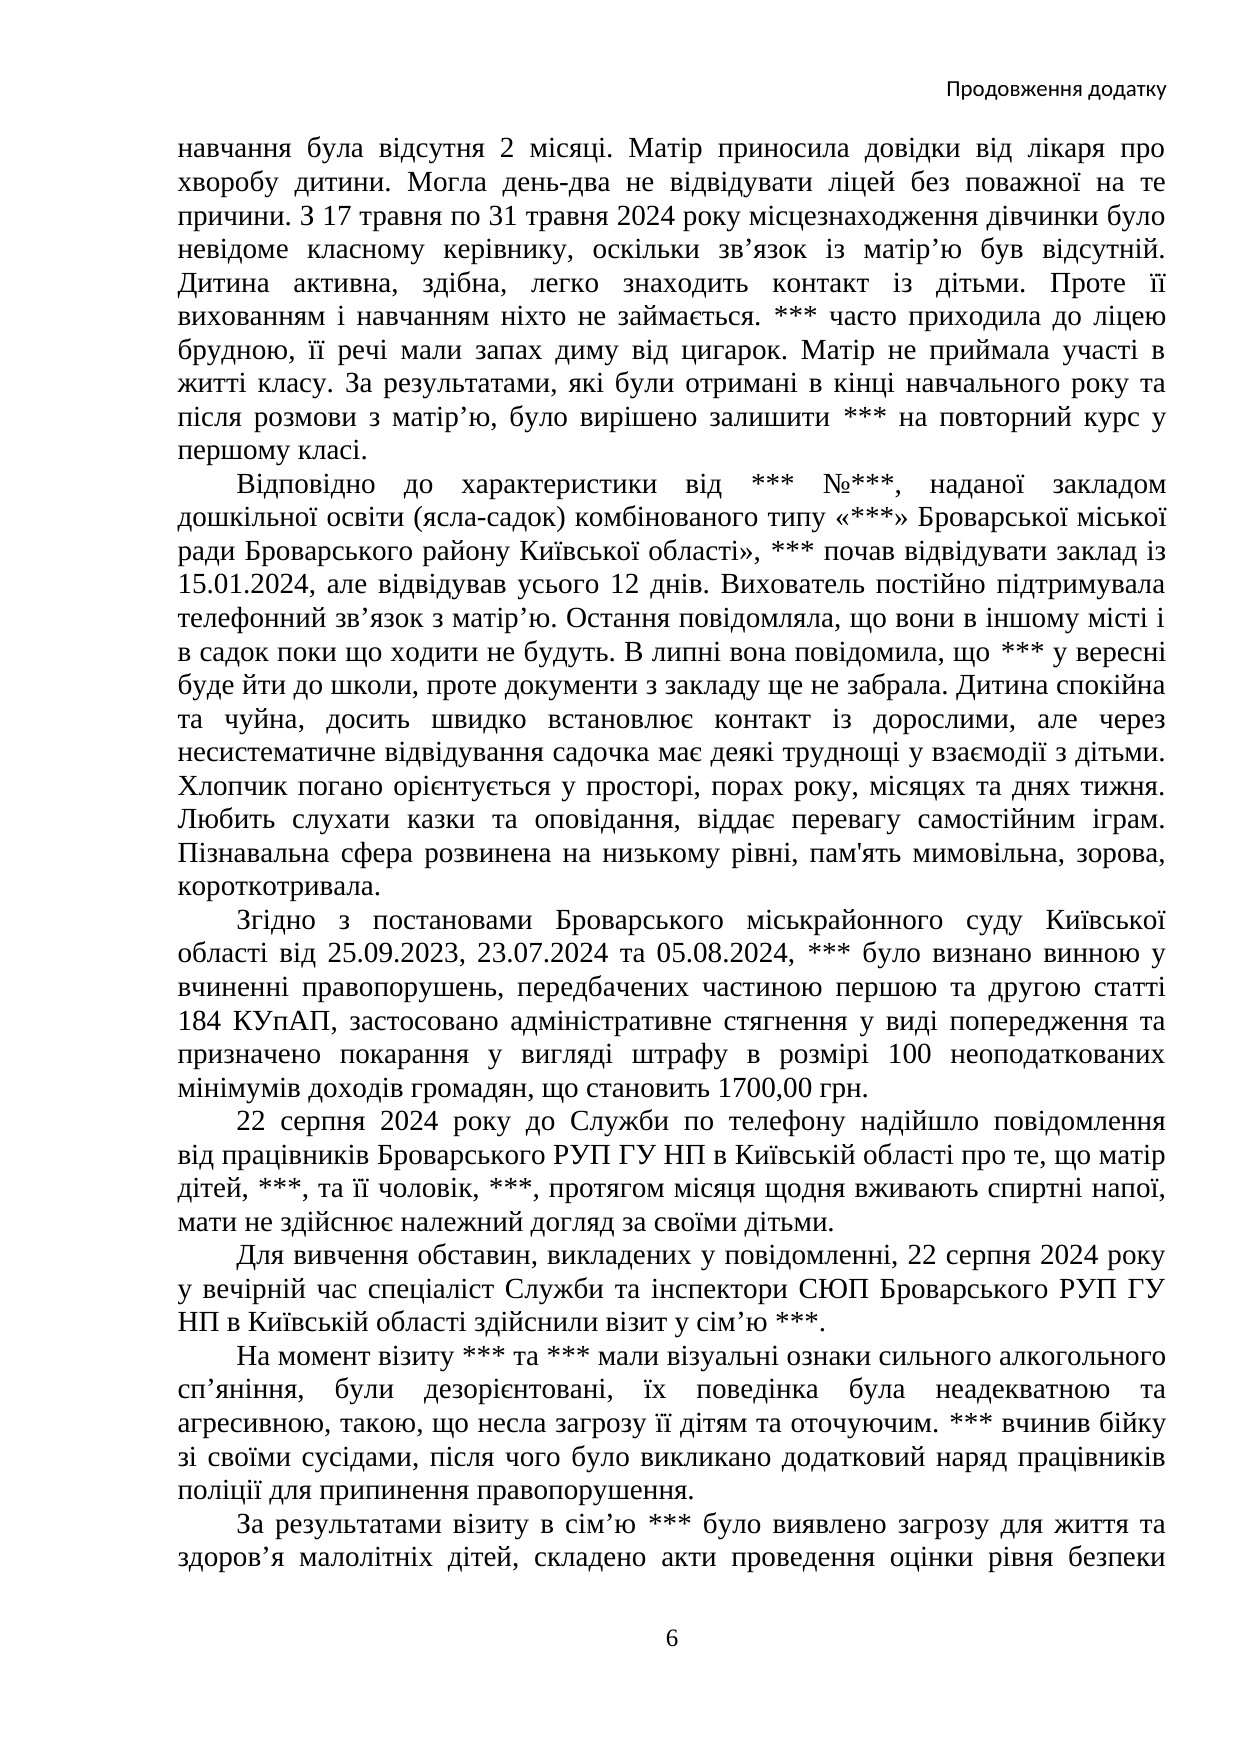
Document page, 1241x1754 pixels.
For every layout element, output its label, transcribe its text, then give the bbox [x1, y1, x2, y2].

text Згідно з постановами Броварського міськрайонного суду Київської області від 25.09.2023, 23.07.2024 та 05.08.2024, *** було визнано винною у вчиненні правопорушень, передбачених частиною першою та другою статті 184 КУпАП, застосовано адміністративне стягнення у виді попередження та призначено покарання у вигляді штрафу в розмірі 100 неоподаткованих мінімумів доходів громадян, що становить 1700,00 грн. [177, 902, 1167, 1103]
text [177, 1506, 1167, 1573]
text 22 серпня 2024 року до Служби по телефону надійшло повідомлення від працівників Броварського РУП ГУ НП в Київській області про те, що матір дітей, ***, та її чоловік, ***, протягом місяця щодня вживають спиртні напої, мати не здійснює належний догляд за своїми дітьми. [177, 1103, 1167, 1237]
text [177, 131, 1167, 466]
text На момент візиту *** та *** мали візуальні ознаки сильного алкогольного сп’яніння, були дезорієнтовані, їх поведінка була неадекватною та агресивною, такою, що несла загрозу її дітям та оточуючим. *** вчинив бійку зі своїми сусідами, після чого було викликано додатковий наряд працівників поліції для припинення правопорушення. [177, 1338, 1167, 1506]
text Для вивчення обставин, викладених у повідомленні, 22 серпня 2024 року у вечірній час спеціаліст Служби та інспектори СЮП Броварського РУП ГУ НП в Київській області здійснили візит у сім’ю ***. [177, 1237, 1167, 1338]
text Відповідно до характеристики від *** №***, наданої закладом дошкільної освіти (ясла-садок) комбінованого типу «***» Броварської міської ради Броварського району Київської області», *** почав відвідувати заклад із 15.01.2024, але відвідував усього 12 днів. Вихователь постійно підтримувала телефонний зв’язок з матір’ю. Остання повідомляла, що вони в іншому місті і в садок поки що ходити не будуть. В липні вона повідомила, що *** у вересні буде йти до школи, проте документи з закладу ще не забрала. Дитина спокійна та чуйна, досить швидко встановлює контакт із дорослими, але через несистематичне відвідування садочка має деякі труднощі у взаємодії з дітьми. Хлопчик погано орієнтується у просторі, порах року, місяцях та днях тижня. Любить слухати казки та оповідання, віддає перевагу самостійним іграм. Пізнавальна сфера розвинена на низькому рівні, пам'ять мимовільна, зорова, короткотривала. [177, 466, 1167, 902]
